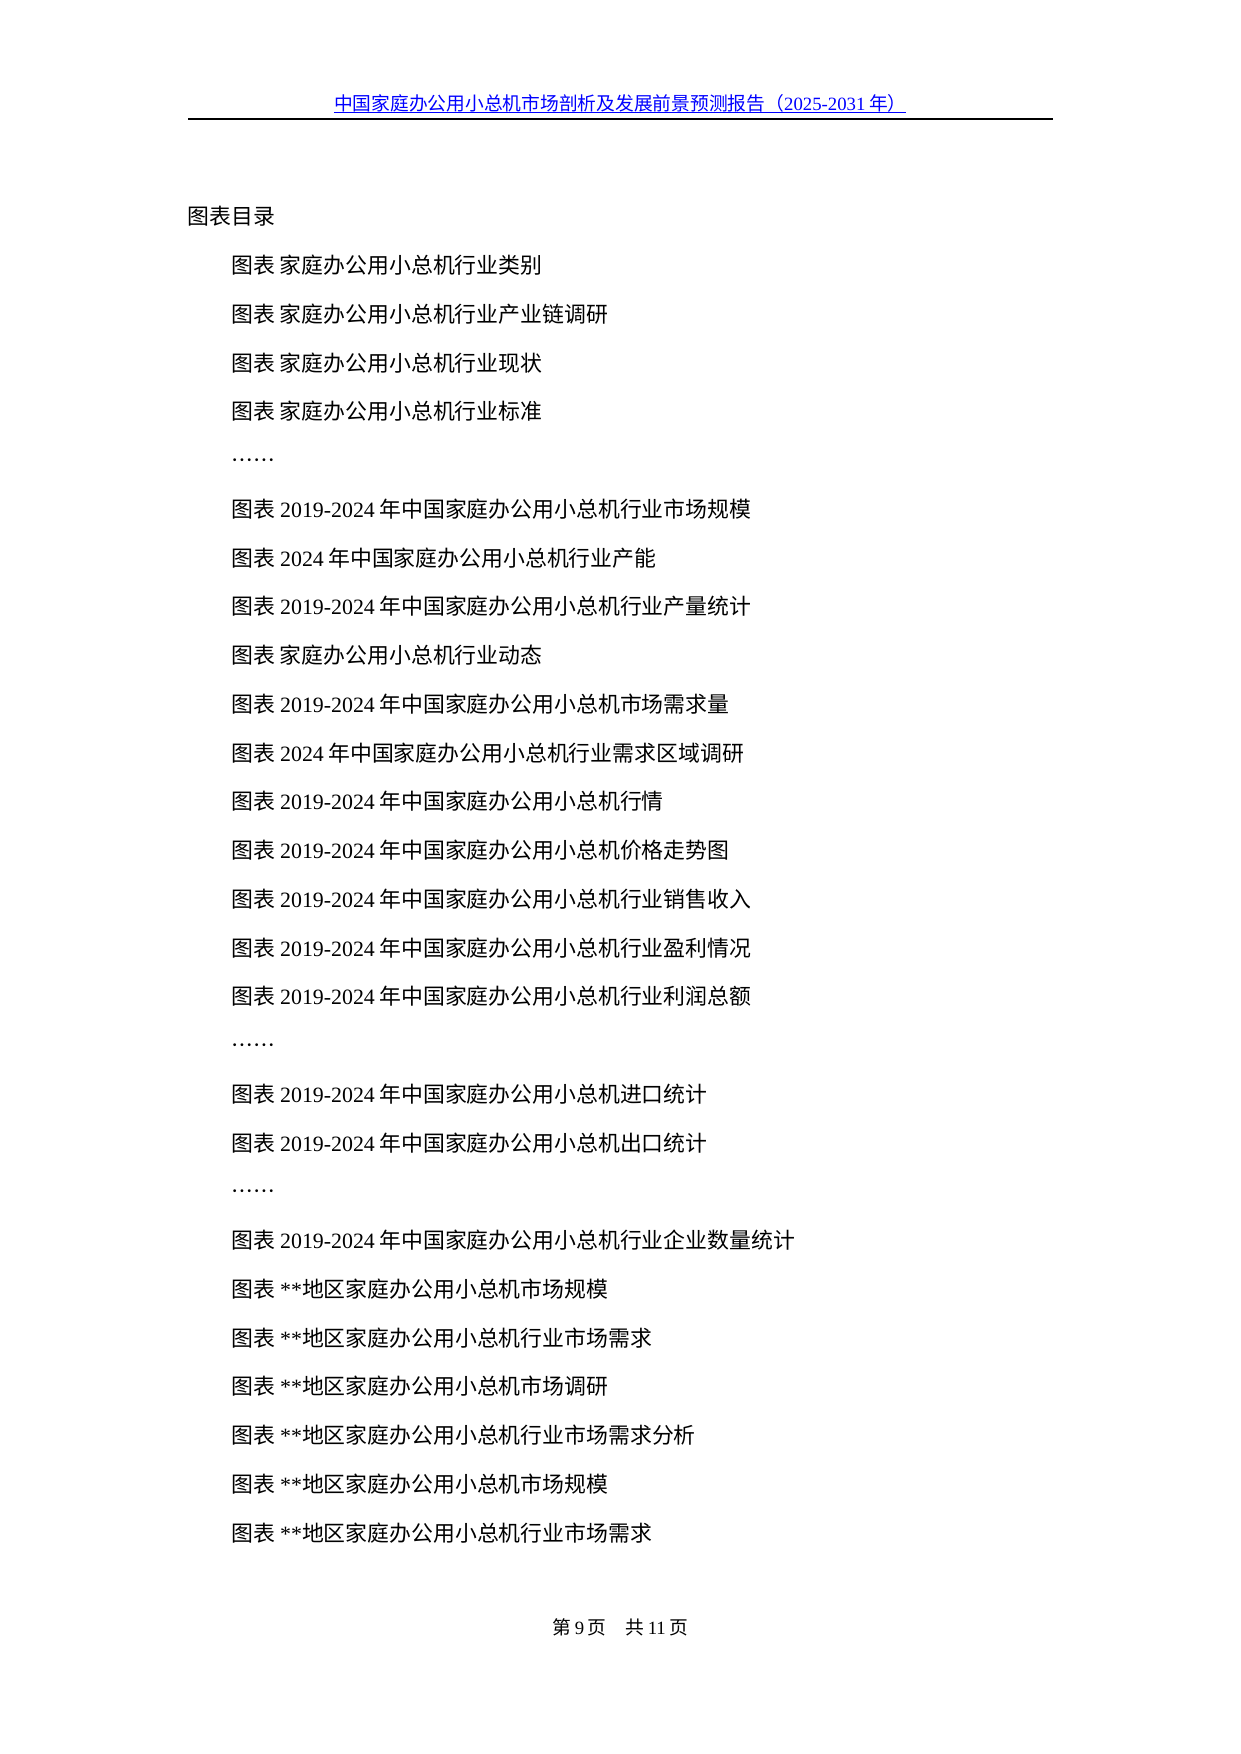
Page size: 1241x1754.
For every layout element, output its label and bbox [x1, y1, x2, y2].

text [187, 150, 1053, 1548]
